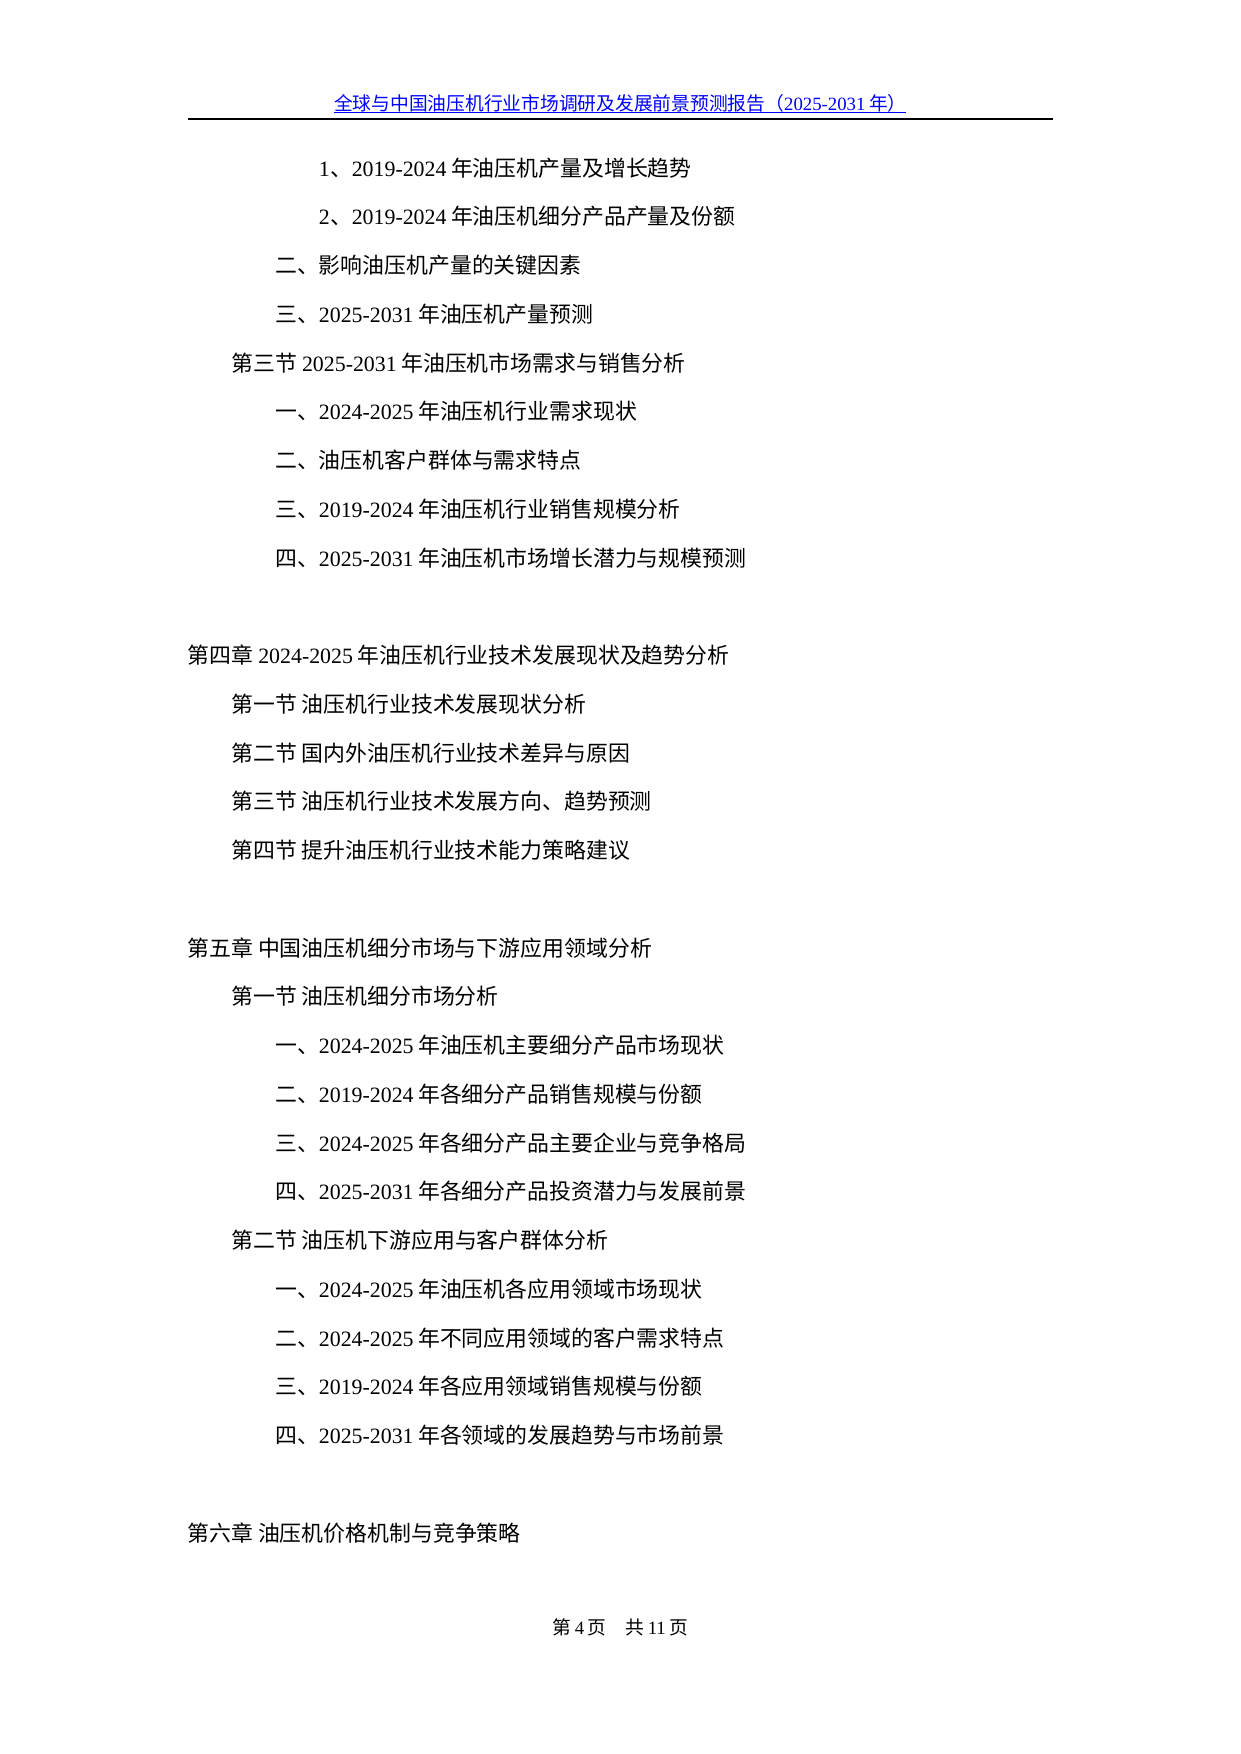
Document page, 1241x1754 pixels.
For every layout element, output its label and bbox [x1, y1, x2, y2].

text [187, 150, 1053, 1548]
